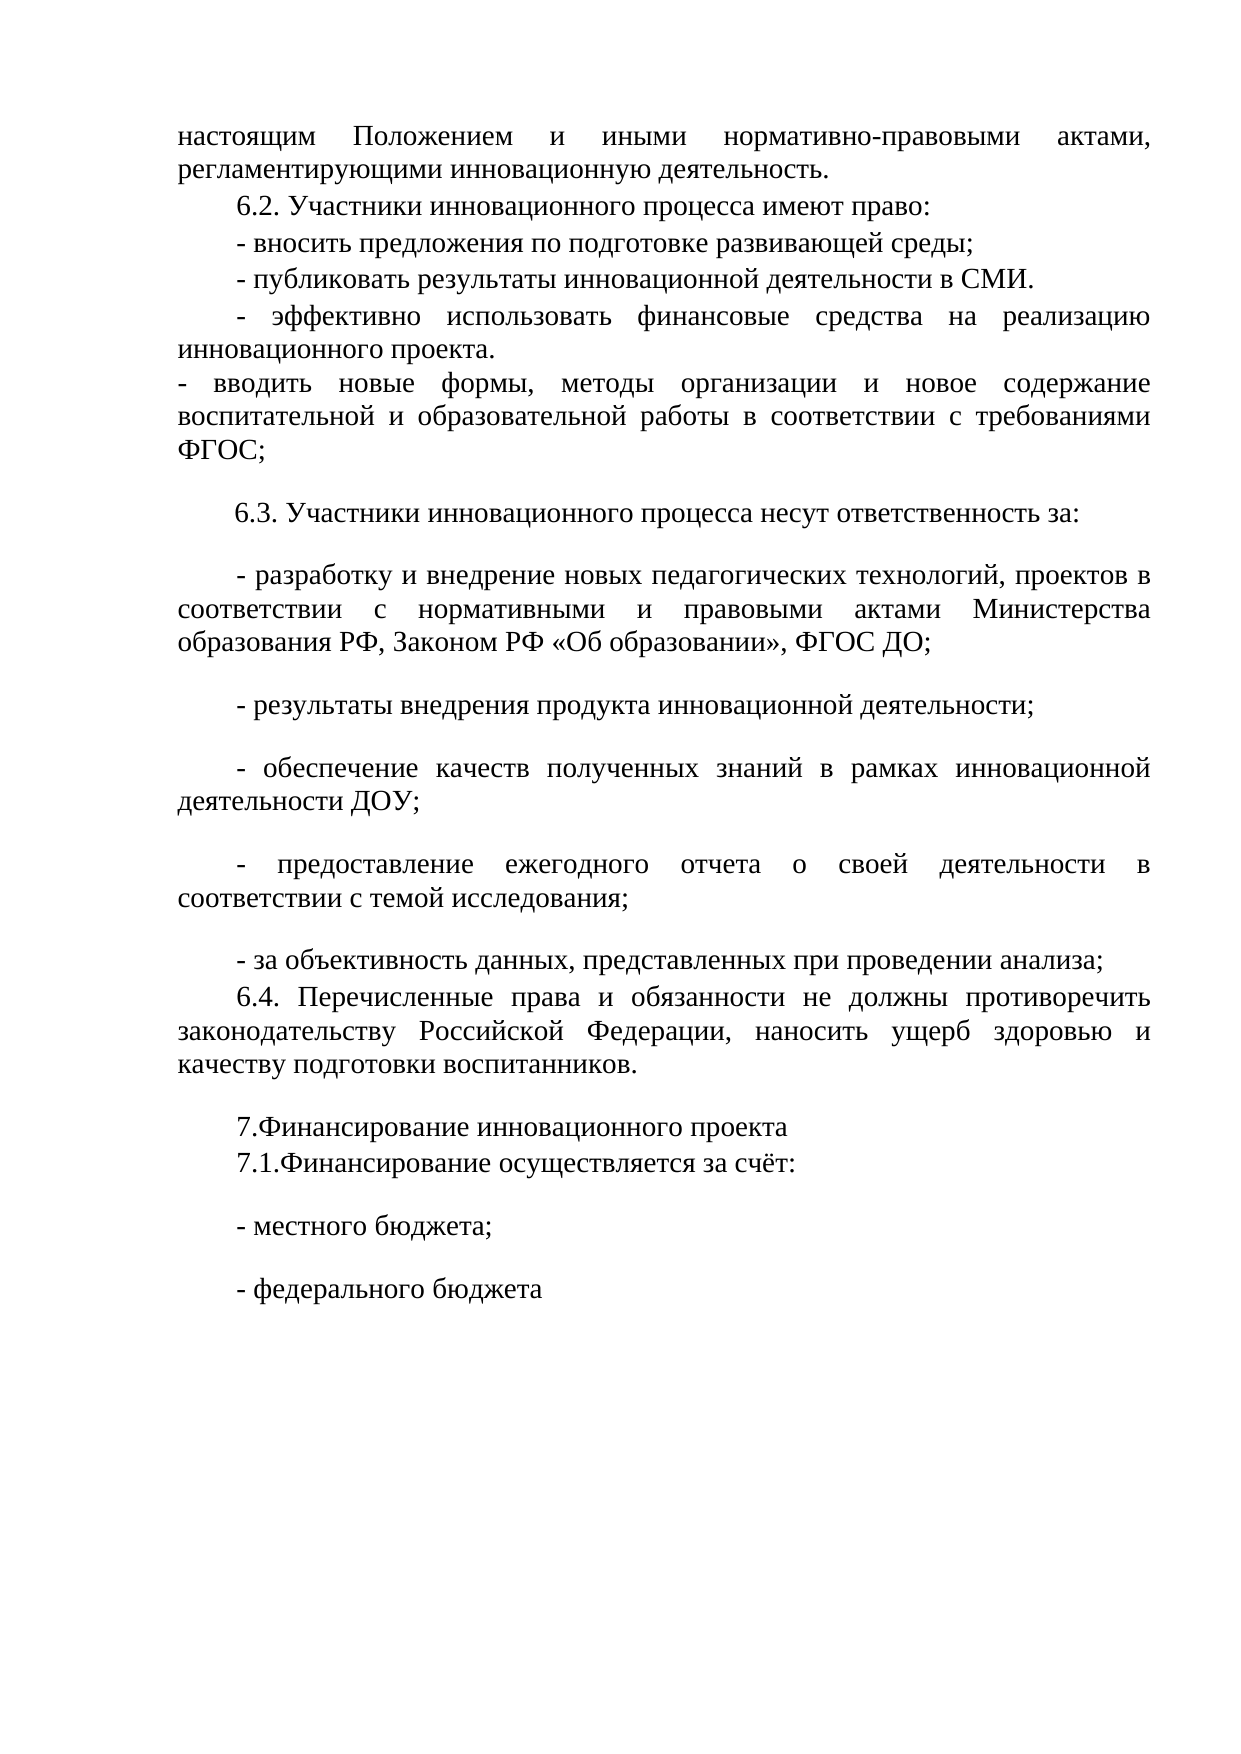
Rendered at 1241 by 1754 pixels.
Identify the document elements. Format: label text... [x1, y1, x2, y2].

text 7.Финансирование инновационного проекта [177, 1109, 1152, 1142]
text - местного бюджета; [177, 1208, 1152, 1242]
text 6.2. Участники инновационного процесса имеют право: [177, 188, 1152, 222]
text - за объективность данных, представленных при проведении анализа; [177, 942, 1152, 976]
text - результаты внедрения продукта инновационной деятельности; [177, 687, 1152, 721]
text - федерального бюджета [177, 1271, 1152, 1304]
text - публиковать результаты инновационной деятельности в СМИ. [177, 261, 1152, 295]
text - вводить новые формы, методы организации и новое содержание воспитательной и образовательной работы в соответствии с требованиями ФГОС; [177, 365, 1152, 466]
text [177, 118, 1152, 185]
text - обеспечение качеств полученных знаний в рамках инновационной деятельности ДОУ; [177, 750, 1152, 817]
text - эффективно использовать финансовые средства на реализацию инновационного проекта. [177, 298, 1152, 365]
text - предоставление ежегодного отчета о своей деятельности в соответствии с темой исследования; [177, 846, 1152, 913]
text - разработку и внедрение новых педагогических технологий, проектов в соответствии с нормативными и правовыми актами Министерства образования РФ, Законом РФ «Об образовании», ФГОС ДО; [177, 557, 1152, 658]
text 6.3. Участники инновационного процесса несут ответственность за: [177, 495, 1152, 528]
text - вносить предложения по подготовке развивающей среды; [177, 225, 1152, 258]
text 6.4. Перечисленные права и обязанности не должны противоречить законодательству Российской Федерации, наносить ущерб здоровью и качеству подготовки воспитанников. [177, 979, 1152, 1080]
text 7.1.Финансирование осуществляется за счёт: [177, 1145, 1152, 1179]
